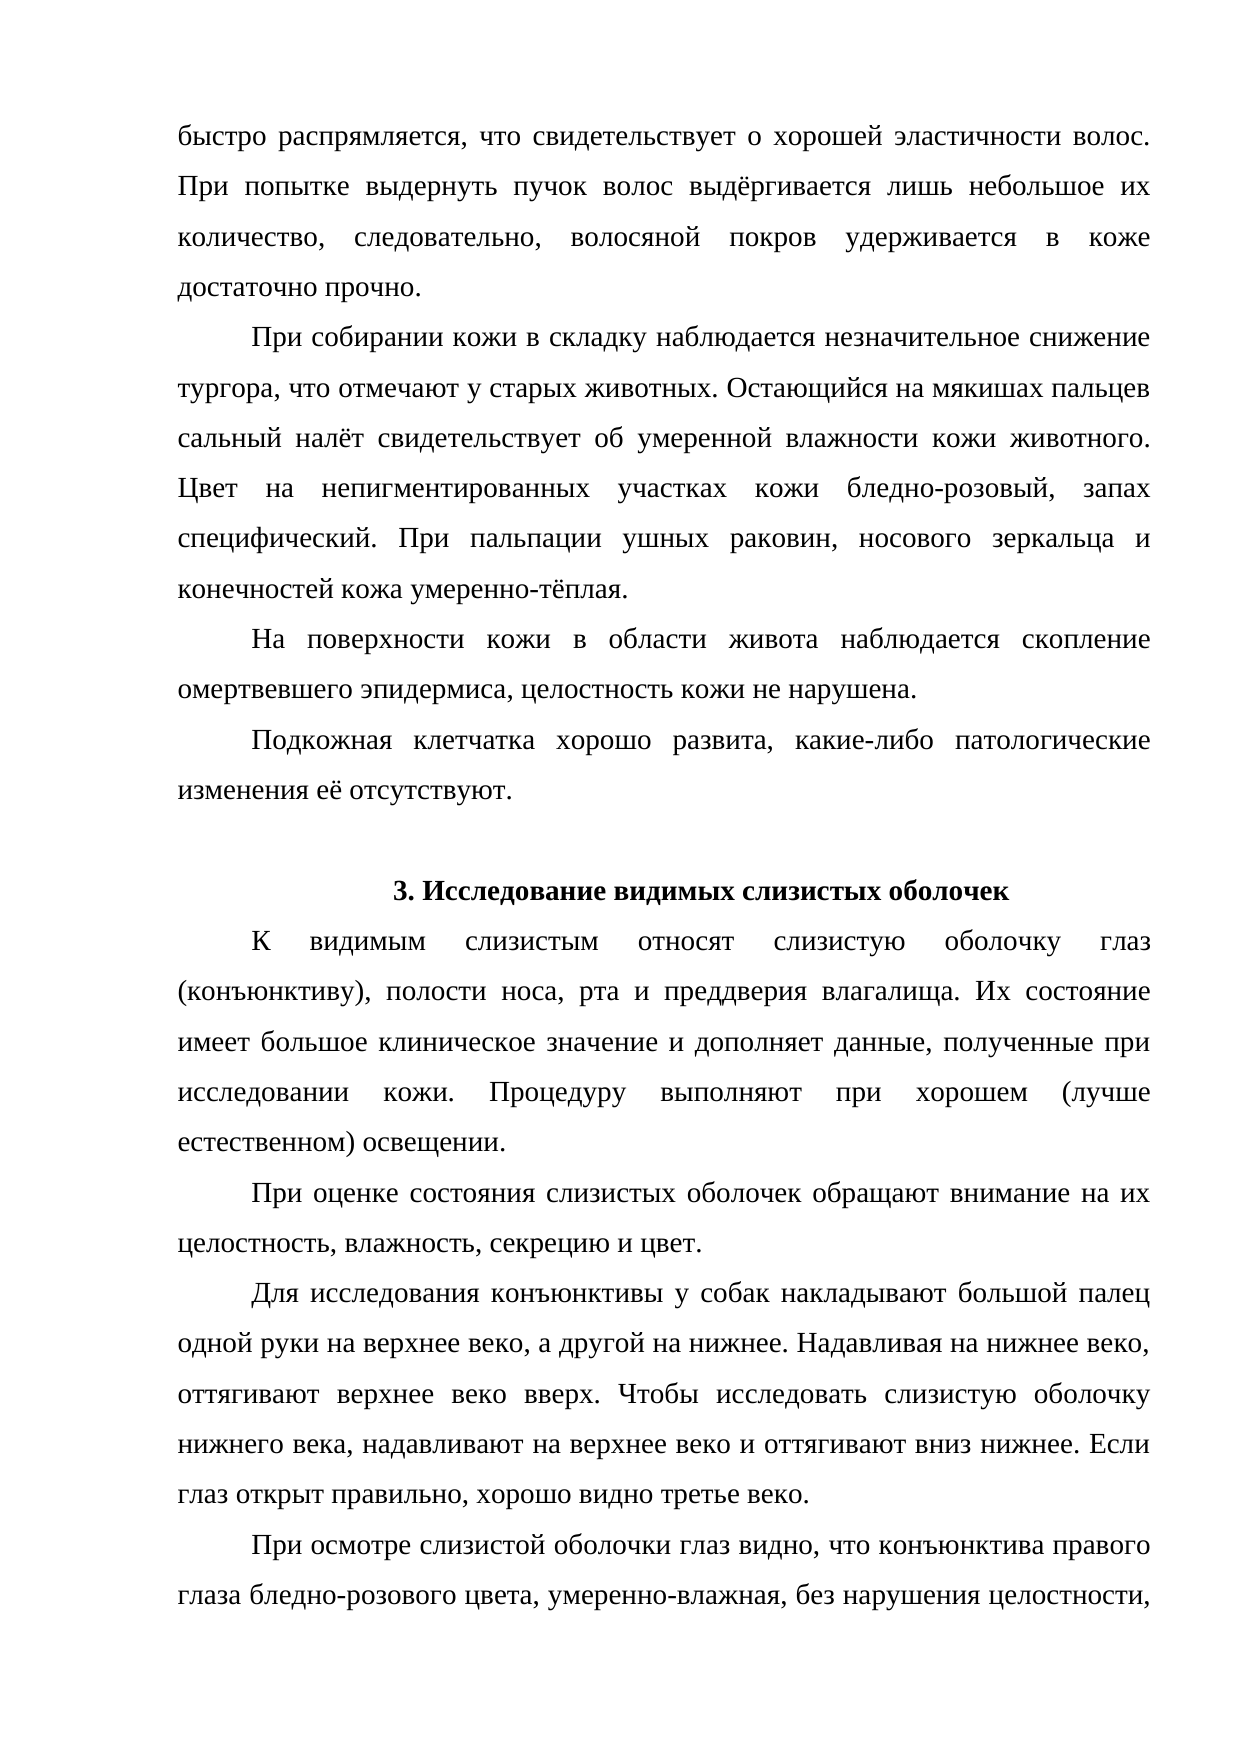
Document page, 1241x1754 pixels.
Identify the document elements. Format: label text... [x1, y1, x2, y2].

text Для исследования конъюнктивы у собак накладывают большой палец одной руки на верхнее веко, а другой на нижнее. Надавливая на нижнее веко, оттягивают верхнее веко вверх. Чтобы исследовать слизистую оболочку нижнего века, надавливают на верхнее веко и оттягивают вниз нижнее. Если глаз открыт правильно, хорошо видно третье веко. [177, 1275, 1152, 1510]
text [177, 1527, 1152, 1611]
text 3. Исследование видимых слизистых оболочек [177, 873, 1152, 906]
text На поверхности кожи в области живота наблюдается скопление омертвевшего эпидермиса, целостность кожи не нарушена. [177, 621, 1152, 705]
text Подкожная клетчатка хорошо развита, какие-либо патологические изменения её отсутствуют. [177, 722, 1152, 806]
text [177, 118, 1152, 303]
text При собирании кожи в складку наблюдается незначительное снижение тургора, что отмечают у старых животных. Остающийся на мякишах пальцев сальный налёт свидетельствует об умеренной влажности кожи животного. Цвет на непигментированных участках кожи бледно-розовый, запах специфический. При пальпации ушных раковин, носового зеркальца и конечностей кожа умеренно-тёплая. [177, 319, 1152, 604]
text К видимым слизистым относят слизистую оболочку глаз (конъюнктиву), полости носа, рта и преддверия влагалища. Их состояние имеет большое клиническое значение и дополняет данные, полученные при исследовании кожи. Процедуру выполняют при хорошем (лучше естественном) освещении. [177, 923, 1152, 1158]
text При оценке состояния слизистых оболочек обращают внимание на их целостность, влажность, секрецию и цвет. [177, 1175, 1152, 1258]
